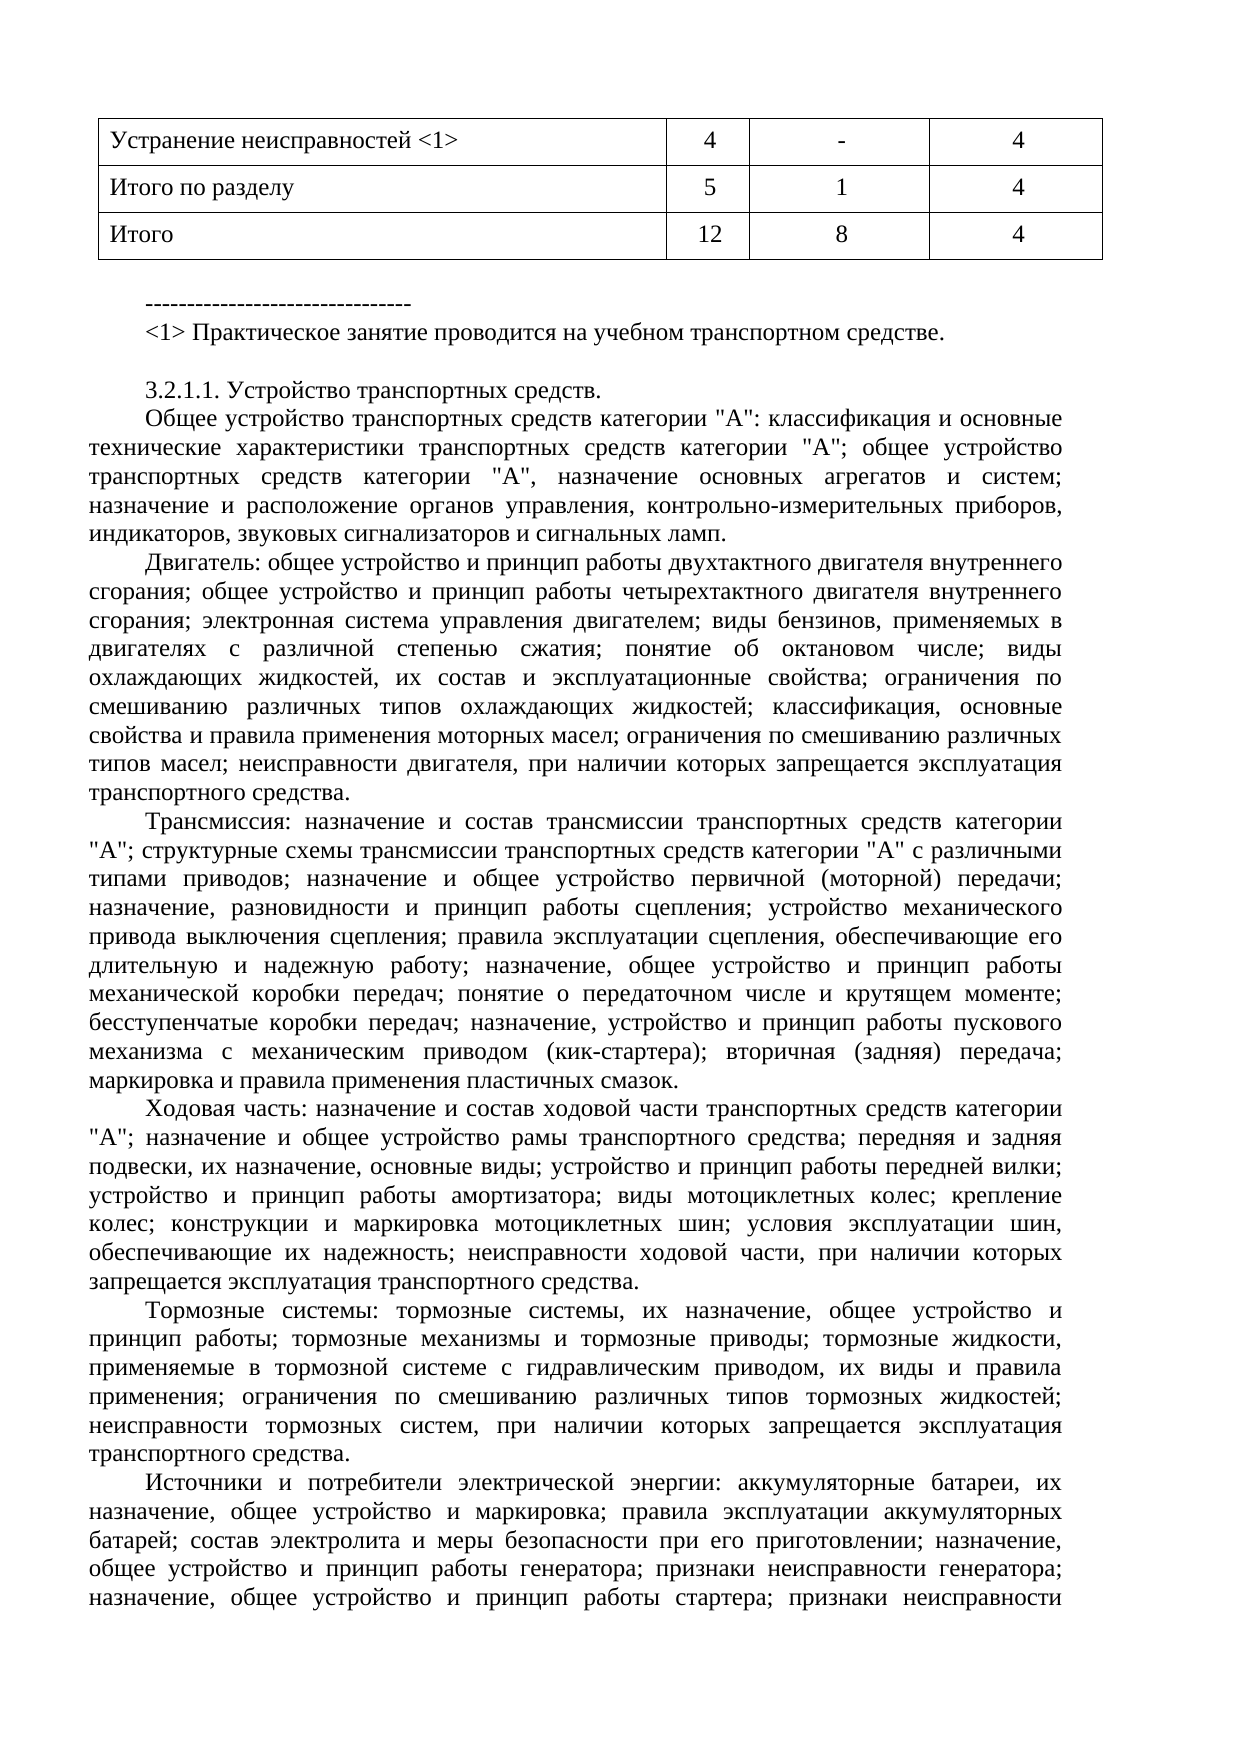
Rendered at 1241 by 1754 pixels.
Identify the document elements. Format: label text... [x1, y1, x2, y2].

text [89, 1467, 1063, 1611]
table_cell 4 [930, 166, 1102, 212]
text Трансмиссия: назначение и состав трансмиссии транспортных средств категории "A"; структурные схемы трансмиссии транспортных средств категории "A" с различными типами приводов; назначение и общее устройство первичной (моторной) передачи; назначение, разновидности и принцип работы сцепления; устройство механического привода выключения сцепления; правила эксплуатации сцепления, обеспечивающие его длительную и надежную работу; назначение, общее устройство и принцип работы механической коробки передач; понятие о передаточном числе и крутящем моменте; бесступенчатые коробки передач; назначение, устройство и принцип работы пускового механизма с механическим приводом (кик-стартера); вторичная (задняя) передача; маркировка и правила применения пластичных смазок. [89, 806, 1063, 1093]
table_cell 8 [750, 213, 929, 259]
table_cell Итого по разделу [99, 166, 666, 212]
table_cell 4 [930, 119, 1102, 165]
text Двигатель: общее устройство и принцип работы двухтактного двигателя внутреннего сгорания; общее устройство и принцип работы четырехтактного двигателя внутреннего сгорания; электронная система управления двигателем; виды бензинов, применяемых в двигателях с различной степенью сжатия; понятие об октановом числе; виды охлаждающих жидкостей, их состав и эксплуатационные свойства; ограничения по смешиванию различных типов охлаждающих жидкостей; классификация, основные свойства и правила применения моторных масел; ограничения по смешиванию различных типов масел; неисправности двигателя, при наличии которых запрещается эксплуатация транспортного средства. [89, 547, 1063, 806]
text Тормозные системы: тормозные системы, их назначение, общее устройство и принцип работы; тормозные механизмы и тормозные приводы; тормозные жидкости, применяемые в тормозной системе с гидравлическим приводом, их виды и правила применения; ограничения по смешиванию различных типов тормозных жидкостей; неисправности тормозных систем, при наличии которых запрещается эксплуатация транспортного средства. [89, 1295, 1063, 1467]
table_cell 5 [667, 166, 749, 212]
text -------------------------------- [89, 288, 1063, 317]
table_cell 12 [667, 213, 749, 259]
table_cell 1 [750, 166, 929, 212]
table_cell - [750, 119, 929, 165]
text 3.2.1.1. Устройство транспортных средств. [89, 375, 1063, 403]
table_cell 4 [667, 119, 749, 165]
table_cell 4 [930, 213, 1102, 259]
text Ходовая часть: назначение и состав ходовой части транспортных средств категории "A"; назначение и общее устройство рамы транспортного средства; передняя и задняя подвески, их назначение, основные виды; устройство и принцип работы передней вилки; устройство и принцип работы амортизатора; виды мотоциклетных колес; крепление колес; конструкции и маркировка мотоциклетных шин; условия эксплуатации шин, обеспечивающие их надежность; неисправности ходовой части, при наличии которых запрещается эксплуатация транспортного средства. [89, 1093, 1063, 1295]
table_cell Итого [99, 213, 666, 259]
text <1> Практическое занятие проводится на учебном транспортном средстве. [89, 317, 1063, 346]
text Общее устройство транспортных средств категории "A": классификация и основные технические характеристики транспортных средств категории "A"; общее устройство транспортных средств категории "A", назначение основных агрегатов и систем; назначение и расположение органов управления, контрольно-измерительных приборов, индикаторов, звуковых сигнализаторов и сигнальных ламп. [89, 403, 1063, 547]
table_cell Устранение неисправностей <1> [99, 119, 666, 165]
